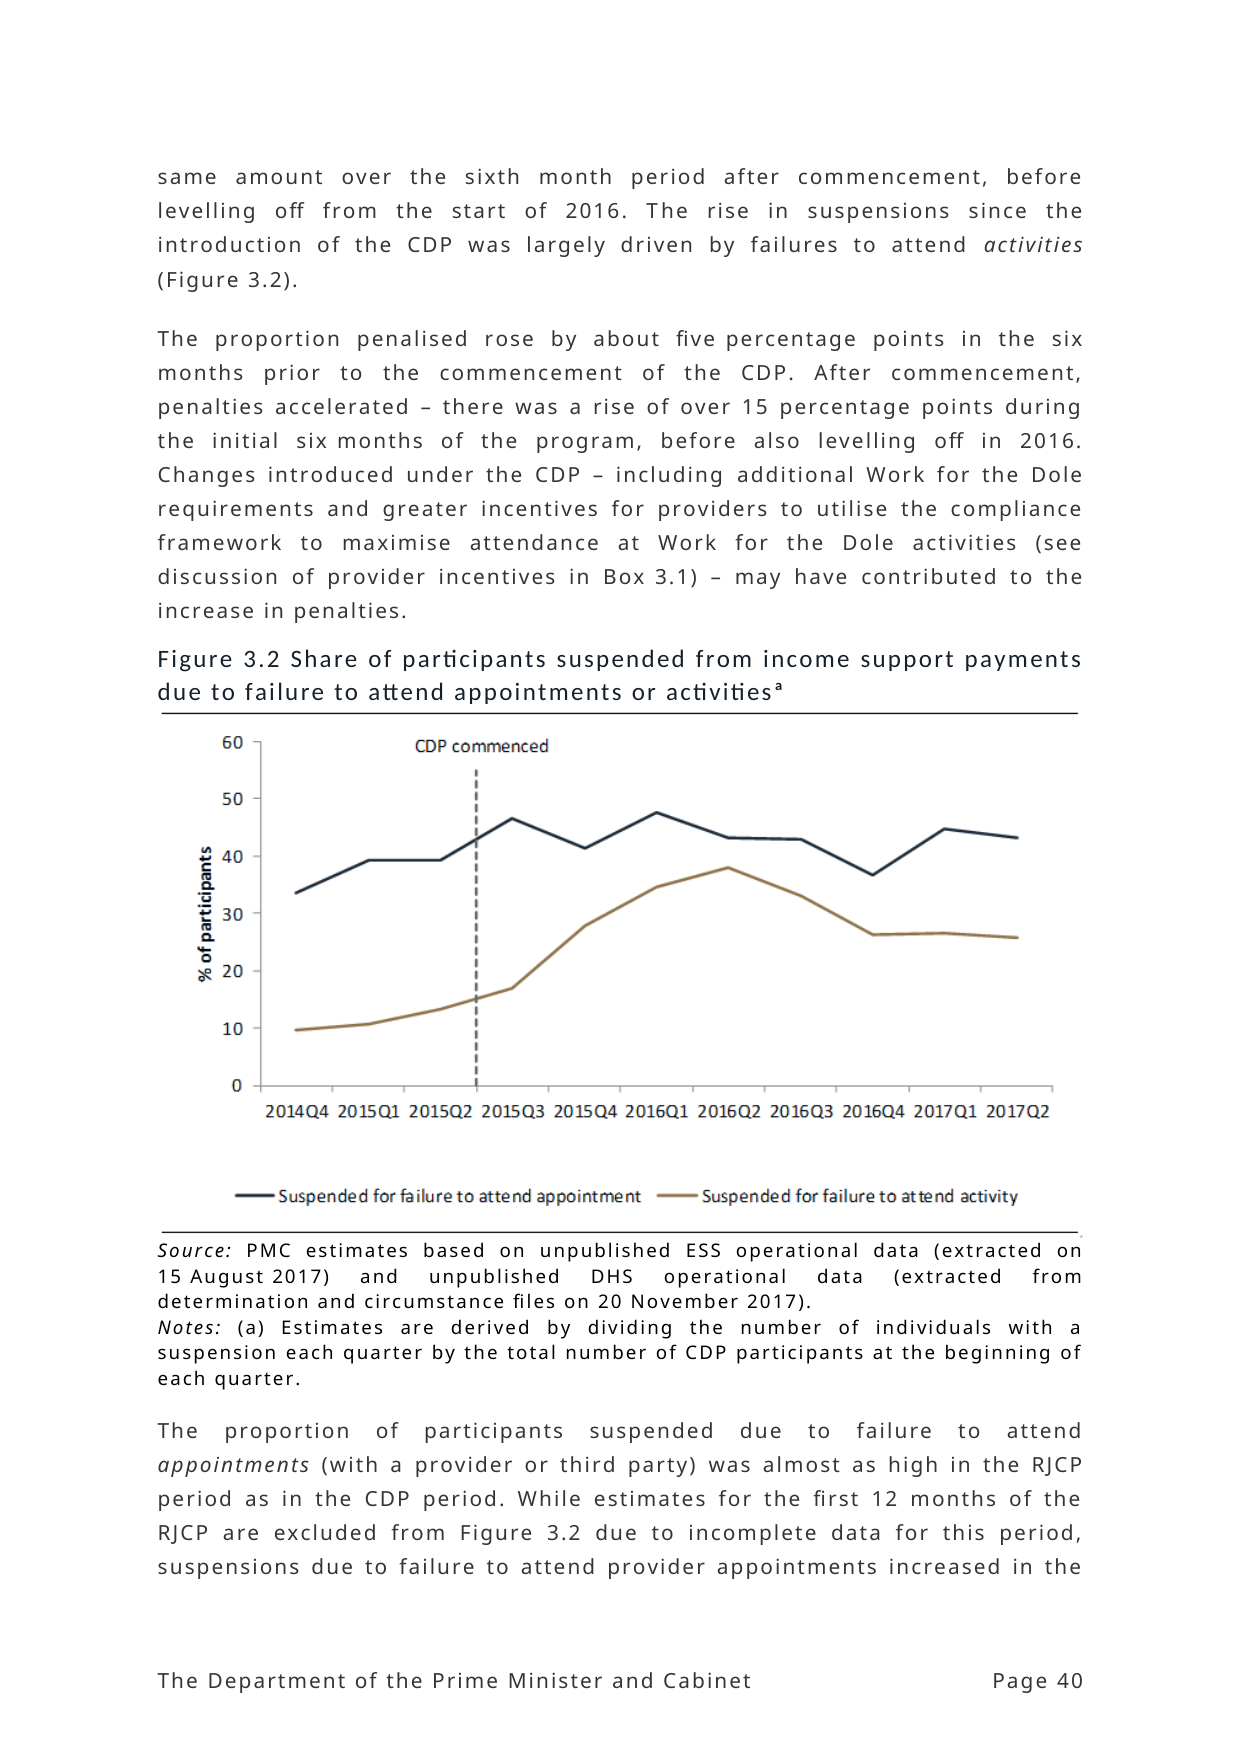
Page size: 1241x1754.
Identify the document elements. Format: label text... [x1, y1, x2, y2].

text Figure 3.2 Share of participants suspended from income support payments due to failure to attend appointments or activitiesa [157, 643, 1083, 706]
text The proportion penalised rose by about five percentage points in the six months prior to the commencement of the CDP. After commencement, penalties accelerated – there was a rise of over 15 percentage points during the initial six months of the program, before also levelling off in 2016. Changes introduced under the CDP – including additional Work for the Dole requirements and greater incentives for providers to utilise the compliance framework to maximise attendance at Work for the Dole activities (see discussion of provider incentives in Box 3.1) – may have contributed to the increase in penalties. [157, 324, 1083, 625]
picture [157, 708, 1083, 1238]
text Notes: (a) Estimates are derived by dividing the number of individuals with a suspension each quarter by the total number of CDP participants at the beginning of each quarter. [157, 1314, 1083, 1391]
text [157, 162, 1083, 293]
text Source: PMC estimates based on unpublished ESS operational data (extracted on 15 August 2017) and unpublished DHS operational data (extracted from determination and circumstance files on 20 November 2017). [157, 1238, 1083, 1314]
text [157, 1416, 1083, 1580]
